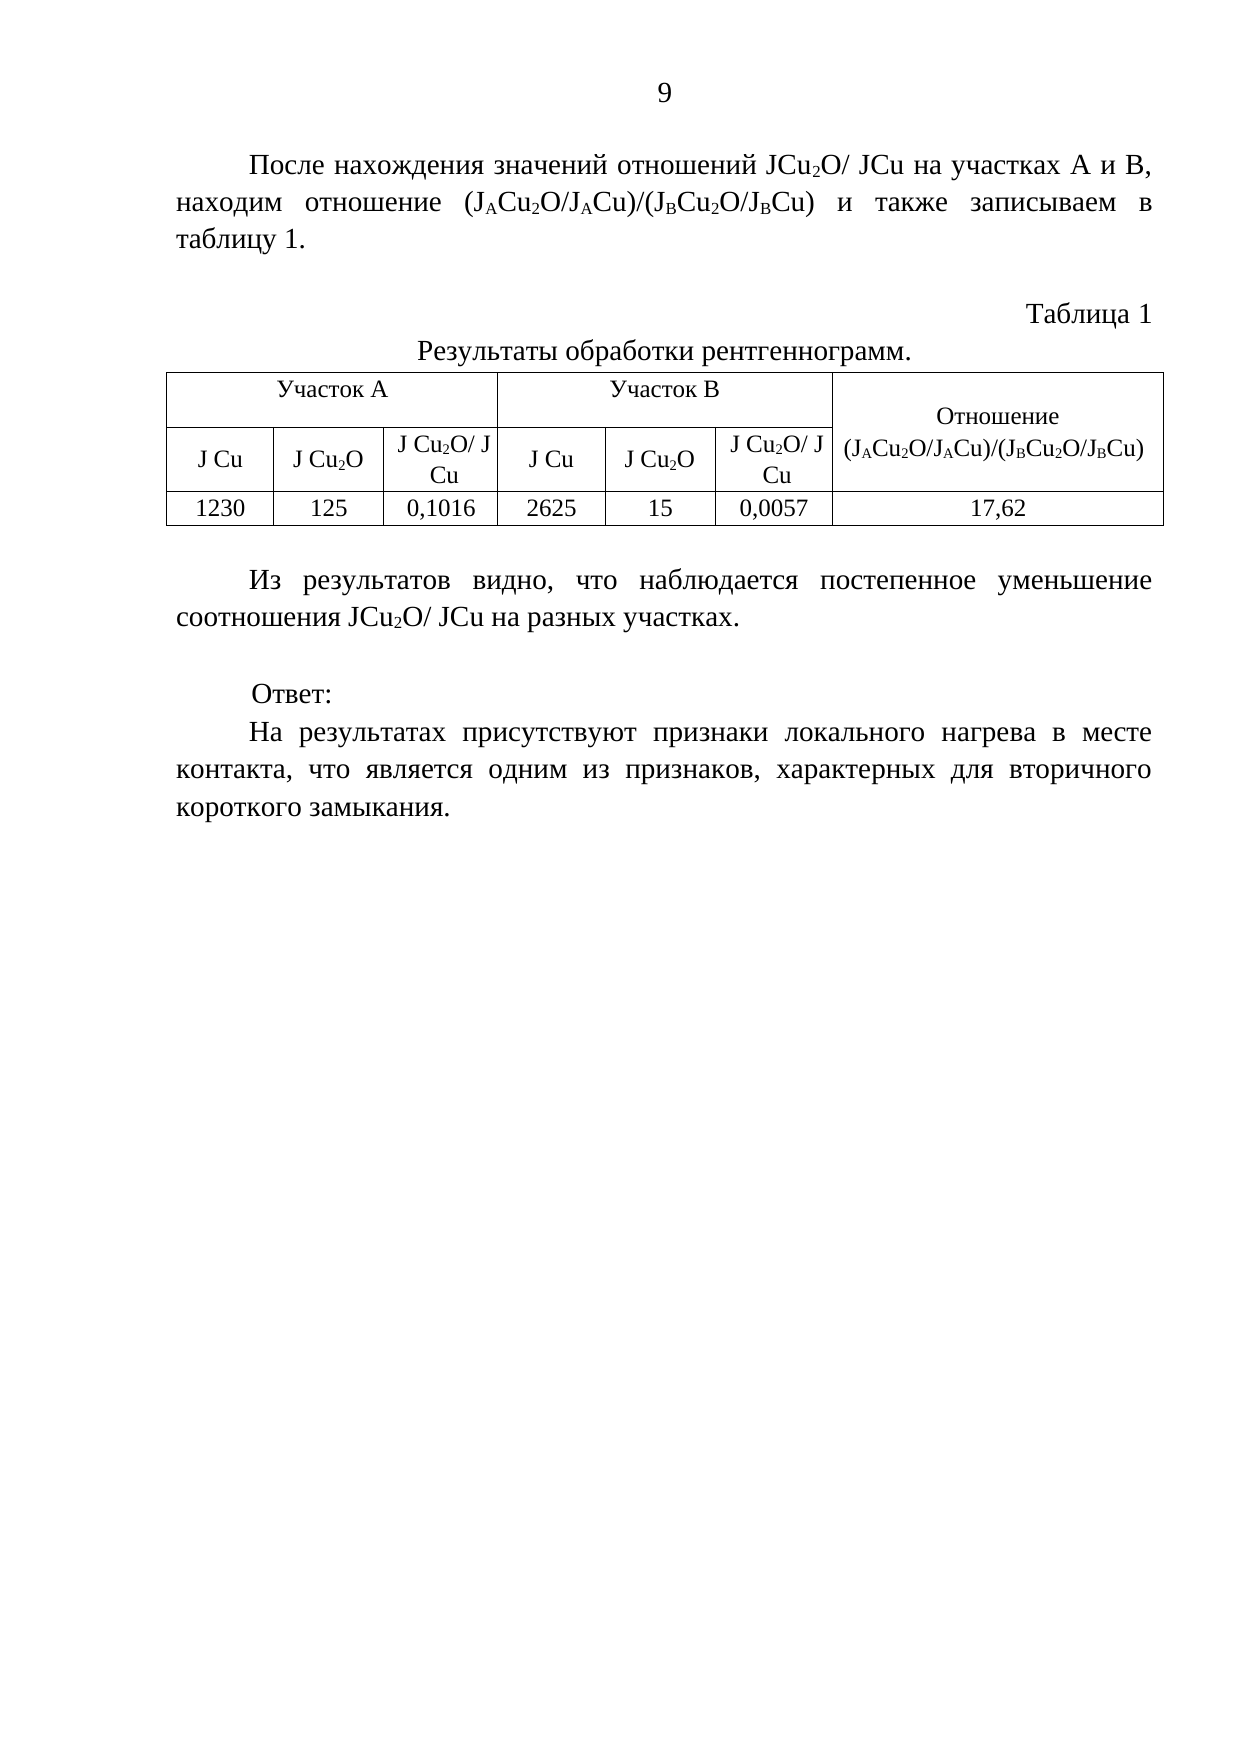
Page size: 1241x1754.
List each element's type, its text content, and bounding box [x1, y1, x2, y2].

text После нахождения значений отношений JCu2O/ JCu на участках А и В, находим отношение (JACu2O/JACu)/(JBCu2O/JBCu) и также записываем в таблицу 1. [176, 147, 1153, 255]
table_cell 17,62 [833, 492, 1163, 524]
table_cell 1230 [167, 492, 273, 524]
table_cell J Cu2O [274, 428, 383, 491]
table_cell 15 [606, 492, 715, 524]
table_header Отношение (JACu2O/JACu)/(JBCu2O/JBCu) [833, 373, 1163, 491]
table_header Участок В [605, 373, 832, 427]
table_cell 125 [274, 492, 383, 524]
text На результатах присутствуют признаки локального нагрева в месте контакта, что является одним из признаков, характерных для вторичного короткого замыкания. [176, 714, 1153, 822]
table_cell J Cu [498, 428, 605, 491]
table_cell J Cu2O [606, 428, 715, 491]
table_cell 0,0057 [716, 492, 832, 524]
table_cell J Cu2O/ J Cu [716, 428, 832, 491]
table_header Участок А [167, 373, 497, 427]
text Таблица 1 Результаты обработки рентгеннограмм. [417, 296, 1153, 367]
table_header [498, 373, 605, 427]
table_cell J Cu2O/ J Cu [384, 428, 497, 491]
table_cell 0,1016 [384, 492, 497, 524]
table_cell J Cu [167, 428, 273, 491]
text Ответ: [251, 676, 1153, 709]
table_cell 2625 [498, 492, 605, 524]
text Из результатов видно, что наблюдается постепенное уменьшение соотношения JCu2O/ JCu на разных участках. [176, 562, 1153, 632]
